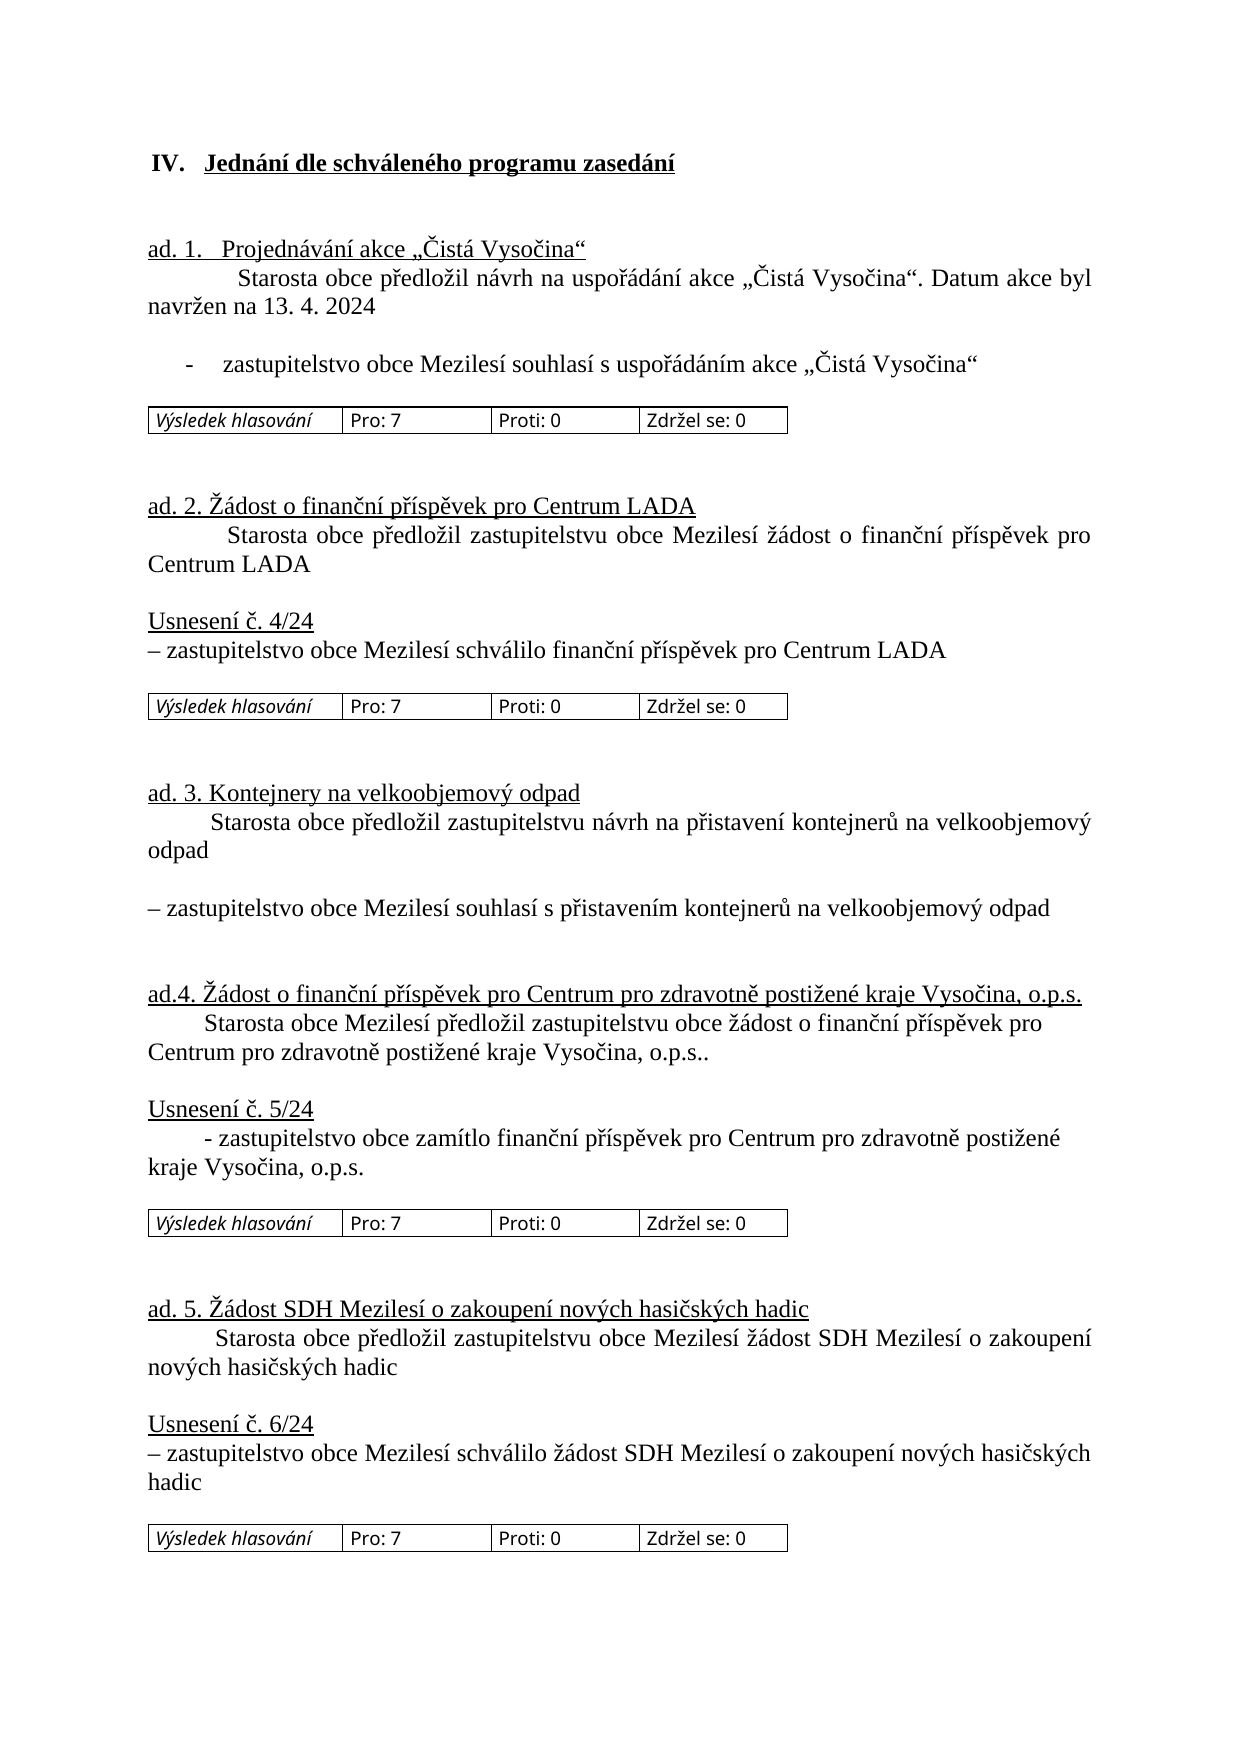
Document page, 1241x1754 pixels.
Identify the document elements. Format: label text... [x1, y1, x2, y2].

table_header Zdržel se: 0 [640, 1210, 787, 1236]
table_header Výsledek hlasování [149, 694, 342, 719]
text ad.4. Žádost o finanční příspěvek pro Centrum pro zdravotně postižené kraje Vysočina, o.p.s. [148, 979, 1093, 1008]
table_header Pro: 7 [343, 1525, 491, 1551]
table_header Výsledek hlasování [149, 1525, 342, 1551]
text Starosta obce předložil zastupitelstvu obce Mezilesí žádost o finanční příspěvek pro Centrum LADA [148, 520, 1093, 578]
text ad. 2. Žádost o finanční příspěvek pro Centrum LADA [148, 491, 1093, 520]
text Starosta obce předložil návrh na uspořádání akce „Čistá Vysočina“. Datum akce byl navržen na 13. 4. 2024 [148, 263, 1093, 320]
text ad. 1. Projednávání akce „Čistá Vysočina“ [148, 234, 1093, 263]
text – zastupitelstvo obce Mezilesí schválilo žádost SDH Mezilesí o zakoupení nových hasičských hadic [148, 1438, 1093, 1495]
table_header Pro: 7 [343, 408, 491, 433]
table_header Zdržel se: 0 [640, 694, 787, 719]
text Usnesení č. 6/24 [148, 1409, 1093, 1438]
table_header Proti: 0 [492, 408, 639, 433]
table_header Pro: 7 [343, 694, 491, 719]
text - zastupitelstvo obce zamítlo finanční příspěvek pro Centrum pro zdravotně postižené kraje Vysočina, o.p.s. [148, 1123, 1093, 1180]
text Usnesení č. 5/24 [148, 1094, 1093, 1123]
list Jednání dle schváleného programu zasedání [185, 148, 1093, 176]
table_header Proti: 0 [492, 1525, 639, 1551]
table_header Pro: 7 [343, 1210, 491, 1236]
table_header Proti: 0 [492, 694, 639, 719]
text Starosta obce Mezilesí předložil zastupitelstvu obce žádost o finanční příspěvek pro Centrum pro zdravotně postižené kraje Vysočina, o.p.s.. [148, 1008, 1093, 1065]
text Starosta obce předložil zastupitelstvu návrh na přistavení kontejnerů na velkoobjemový odpad [148, 807, 1093, 864]
table_header Výsledek hlasování [149, 408, 342, 433]
table_header Zdržel se: 0 [640, 408, 787, 433]
text – zastupitelstvo obce Mezilesí schválilo finanční příspěvek pro Centrum LADA [148, 635, 1093, 664]
list zastupitelstvo obce Mezilesí souhlasí s uspořádáním akce „Čistá Vysočina“ [185, 349, 1093, 378]
text ad. 5. Žádost SDH Mezilesí o zakoupení nových hasičských hadic [148, 1294, 1093, 1323]
table_header Výsledek hlasování [149, 1210, 342, 1236]
text Usnesení č. 4/24 [148, 606, 1093, 635]
text ad. 3. Kontejnery na velkoobjemový odpad [148, 778, 1093, 807]
text – zastupitelstvo obce Mezilesí souhlasí s přistavením kontejnerů na velkoobjemový odpad [148, 893, 1093, 922]
text Starosta obce předložil zastupitelstvu obce Mezilesí žádost SDH Mezilesí o zakoupení nových hasičských hadic [148, 1323, 1093, 1380]
table_header Zdržel se: 0 [640, 1525, 787, 1551]
table_header Proti: 0 [492, 1210, 639, 1236]
